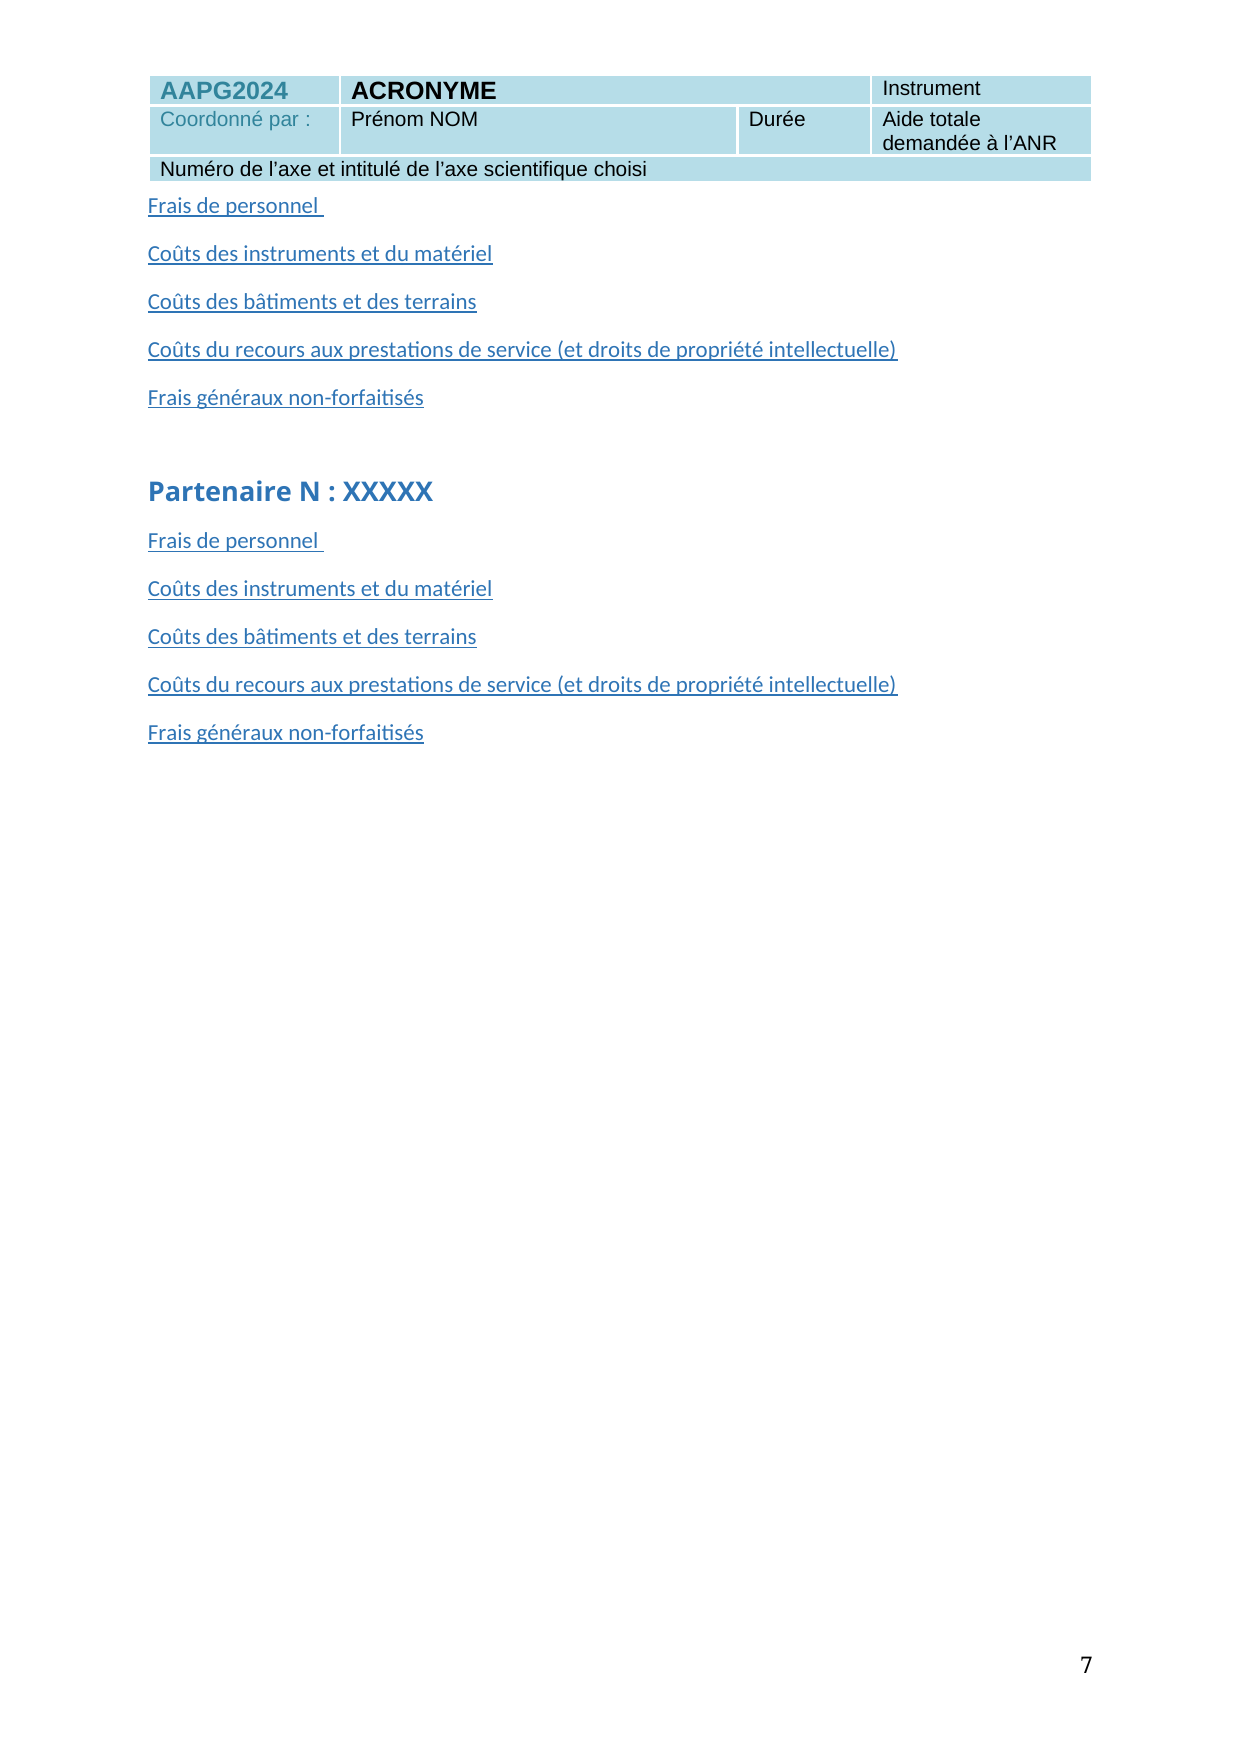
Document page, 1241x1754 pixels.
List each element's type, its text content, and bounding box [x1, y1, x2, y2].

text Coûts des bâtiments et des terrains [148, 620, 1093, 651]
text Coûts des instruments et du matériel [148, 572, 1093, 603]
text Frais de personnel [148, 524, 1093, 555]
text Partenaire N : XXXXX [148, 476, 1093, 507]
text Frais généraux non-forfaitisés [148, 716, 1093, 747]
text Coûts du recours aux prestations de service (et droits de propriété intellectuelle) [148, 668, 1093, 699]
text Frais de personnel [148, 188, 1093, 220]
text Coûts des instruments et du matériel [148, 236, 1093, 268]
text Frais généraux non-forfaitisés [148, 380, 1093, 411]
text Coûts des bâtiments et des terrains [148, 284, 1093, 316]
text Coûts du recours aux prestations de service (et droits de propriété intellectuelle) [148, 332, 1093, 363]
